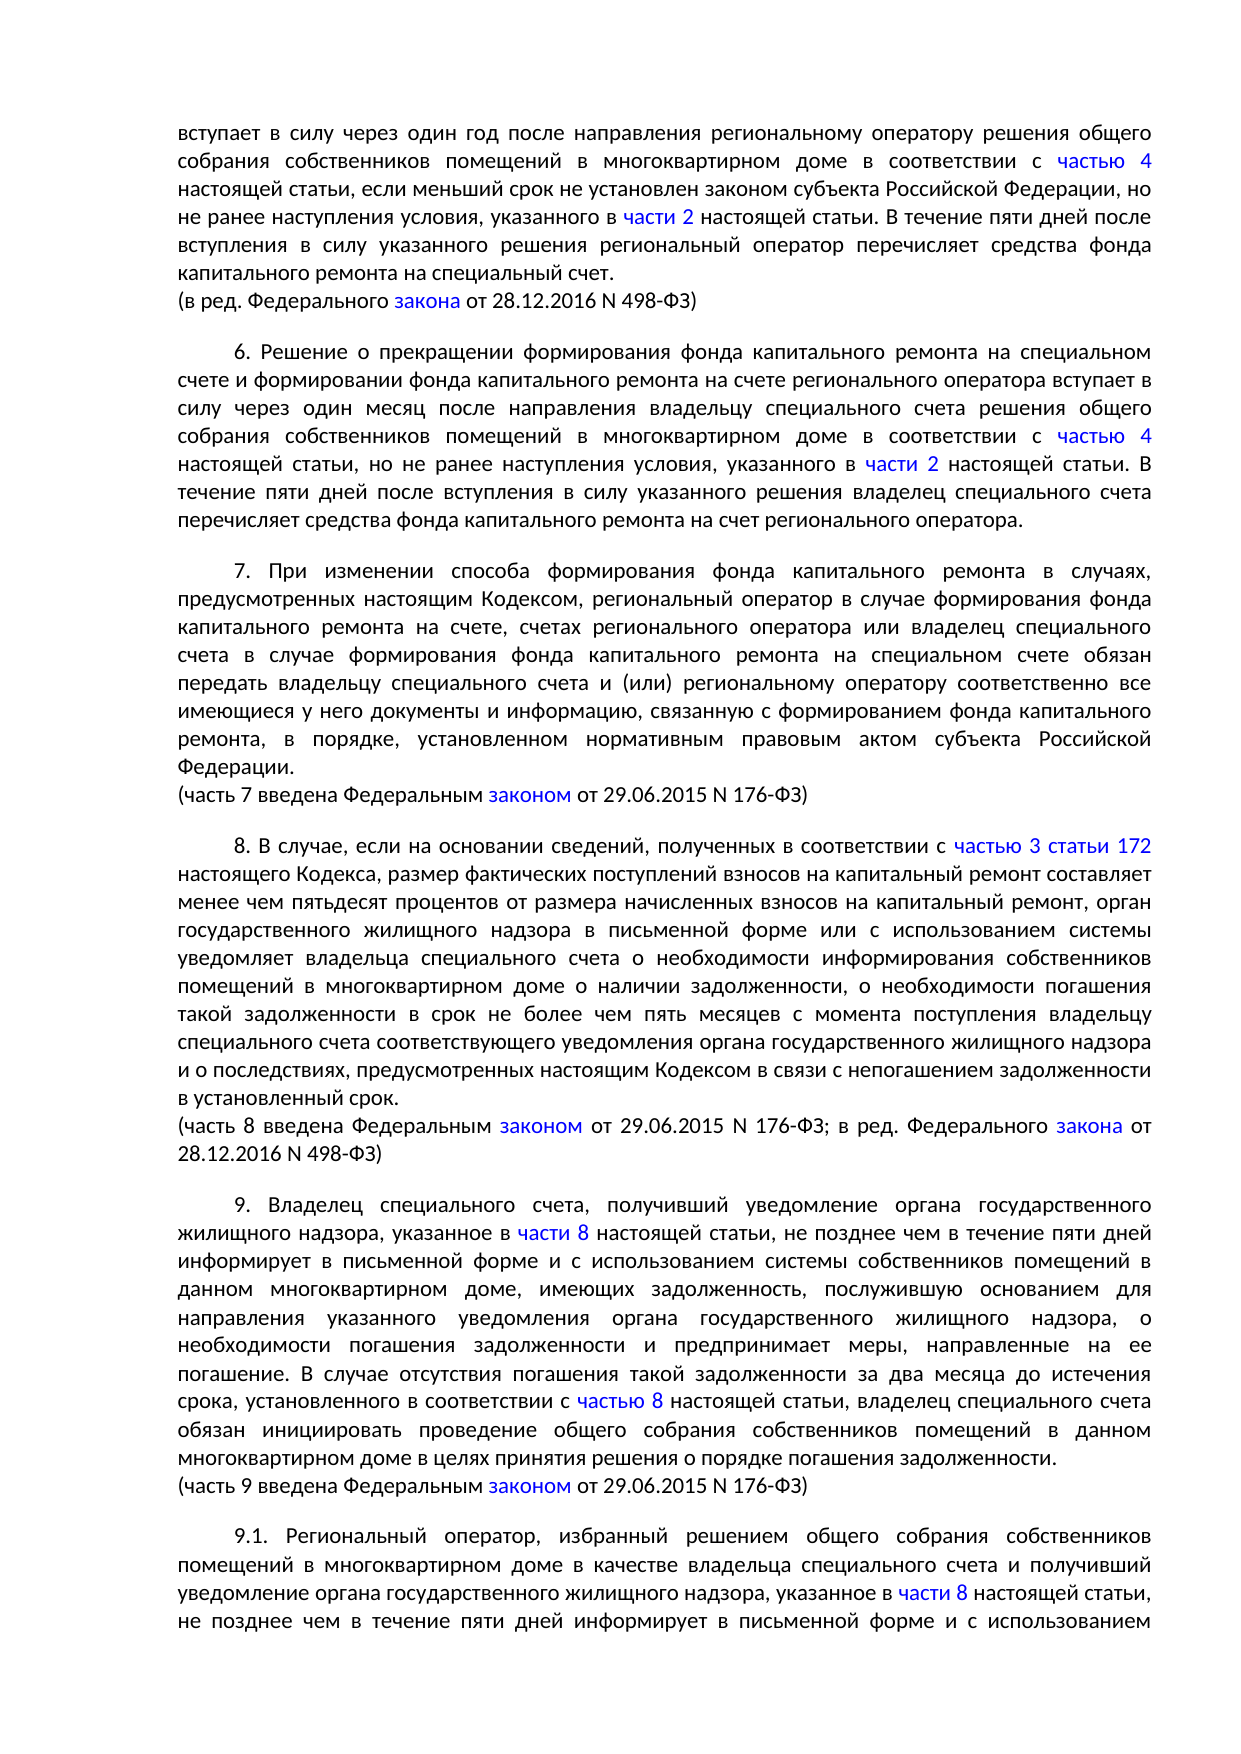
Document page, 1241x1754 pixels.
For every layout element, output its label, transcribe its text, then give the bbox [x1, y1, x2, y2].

text (часть 9 введена Федеральным законом от 29.06.2015 N 176-ФЗ) [177, 1471, 1152, 1499]
text 8. В случае, если на основании сведений, полученных в соответствии с частью 3 статьи 172 настоящего Кодекса, размер фактических поступлений взносов на капитальный ремонт составляет менее чем пятьдесят процентов от размера начисленных взносов на капитальный ремонт, орган государственного жилищного надзора в письменной форме или с использованием системы уведомляет владельца специального счета о необходимости информирования собственников помещений в многоквартирном доме о наличии задолженности, о необходимости погашения такой задолженности в срок не более чем пять месяцев с момента поступления владельцу специального счета соответствующего уведомления органа государственного жилищного надзора и о последствиях, предусмотренных настоящим Кодексом в связи с непогашением задолженности в установленный срок. [177, 831, 1152, 1112]
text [177, 118, 1152, 286]
text 9. Владелец специального счета, получивший уведомление органа государственного жилищного надзора, указанное в части 8 настоящей статьи, не позднее чем в течение пяти дней информирует в письменной форме и с использованием системы собственников помещений в данном многоквартирном доме, имеющих задолженность, послужившую основанием для направления указанного уведомления органа государственного жилищного надзора, о необходимости погашения задолженности и предпринимает меры, направленные на ее погашение. В случае отсутствия погашения такой задолженности за два месяца до истечения срока, установленного в соответствии с частью 8 настоящей статьи, владелец специального счета обязан инициировать проведение общего собрания собственников помещений в данном многоквартирном доме в целях принятия решения о порядке погашения задолженности. [177, 1191, 1152, 1471]
text 7. При изменении способа формирования фонда капитального ремонта в случаях, предусмотренных настоящим Кодексом, региональный оператор в случае формирования фонда капитального ремонта на счете, счетах регионального оператора или владелец специального счета в случае формирования фонда капитального ремонта на специальном счете обязан передать владельцу специального счета и (или) региональному оператору соответственно все имеющиеся у него документы и информацию, связанную с формированием фонда капитального ремонта, в порядке, установленном нормативным правовым актом субъекта Российской Федерации. [177, 556, 1152, 780]
text (часть 7 введена Федеральным законом от 29.06.2015 N 176-ФЗ) [177, 780, 1152, 808]
text (в ред. Федерального закона от 28.12.2016 N 498-ФЗ) [177, 286, 1152, 314]
text (часть 8 введена Федеральным законом от 29.06.2015 N 176-ФЗ; в ред. Федерального закона от 28.12.2016 N 498-ФЗ) [177, 1112, 1152, 1168]
text 6. Решение о прекращении формирования фонда капитального ремонта на специальном счете и формировании фонда капитального ремонта на счете регионального оператора вступает в силу через один месяц после направления владельцу специального счета решения общего собрания собственников помещений в многоквартирном доме в соответствии с частью 4 настоящей статьи, но не ранее наступления условия, указанного в части 2 настоящей статьи. В течение пяти дней после вступления в силу указанного решения владелец специального счета перечисляет средства фонда капитального ремонта на счет регионального оператора. [177, 337, 1152, 533]
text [177, 1522, 1152, 1634]
